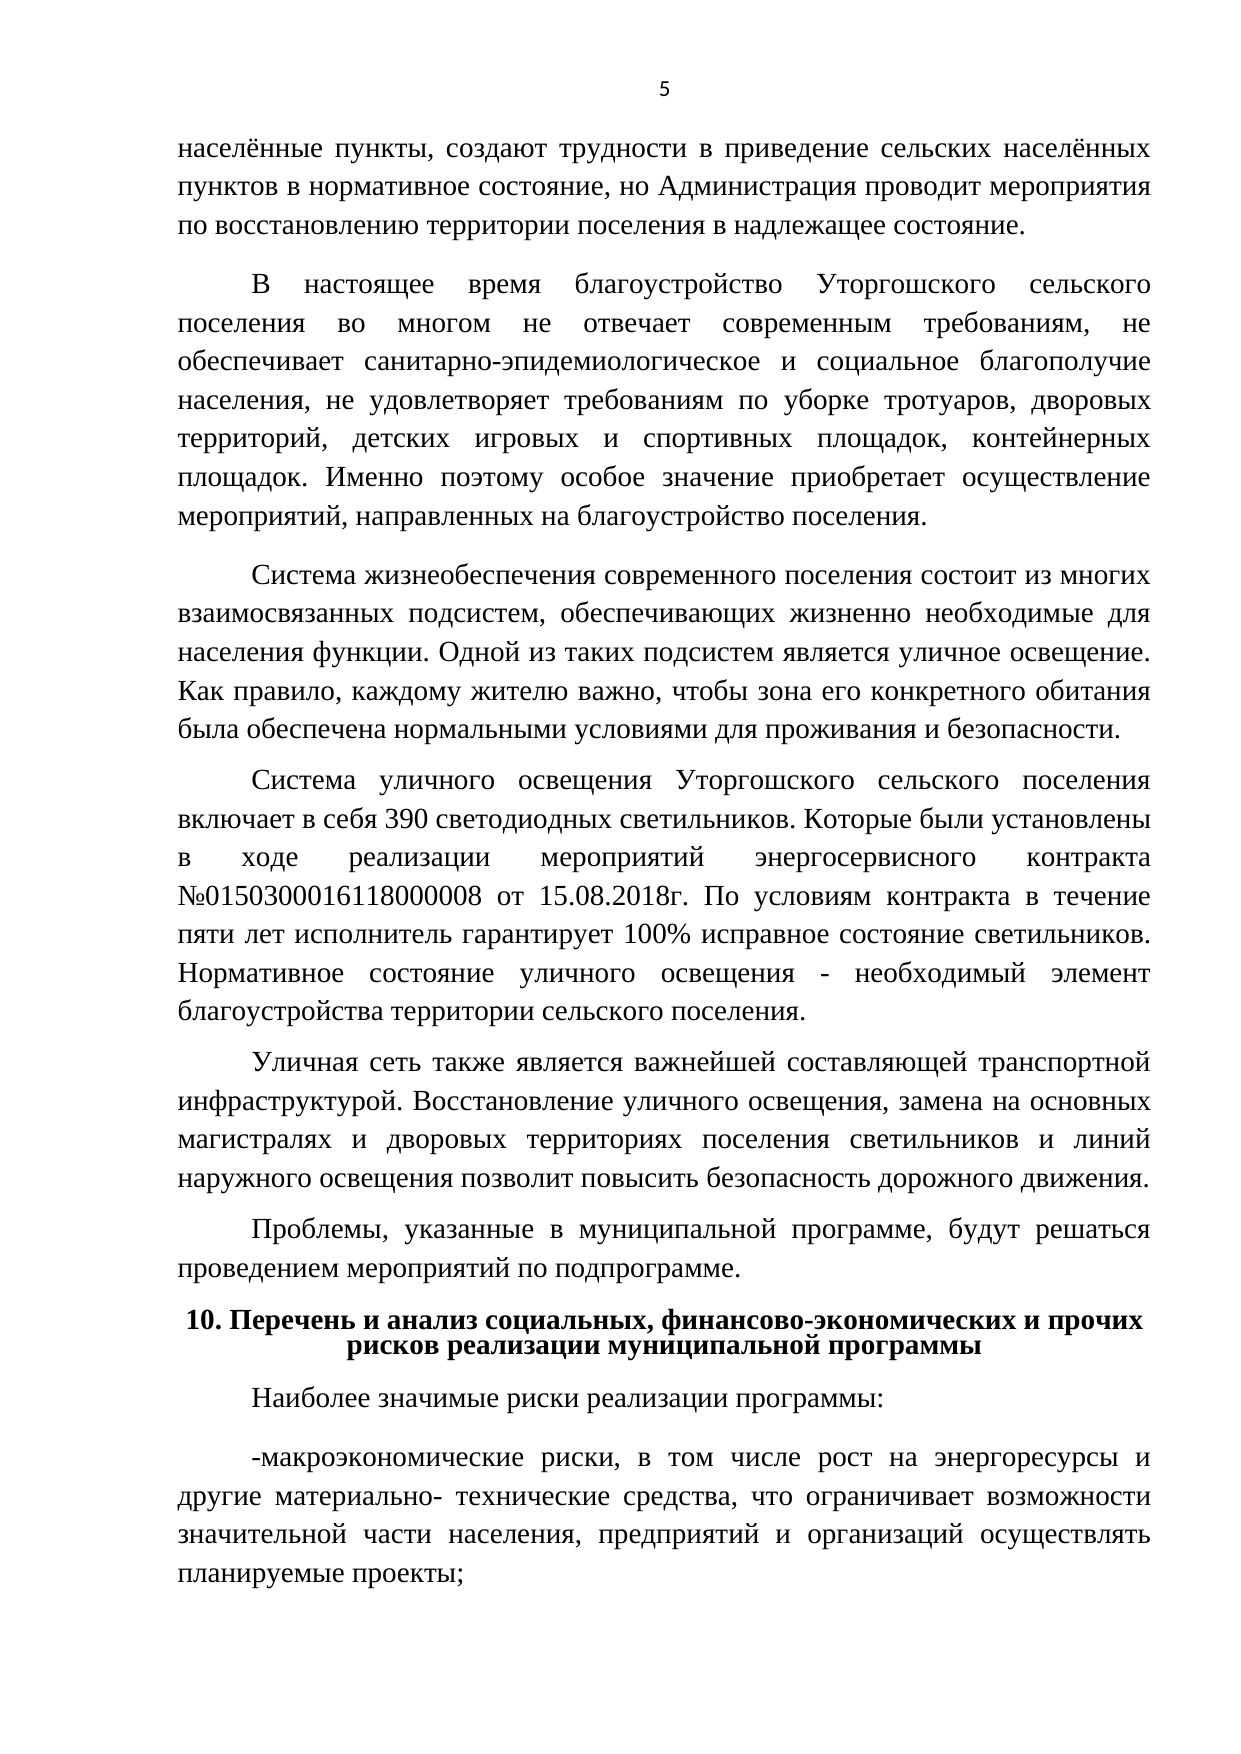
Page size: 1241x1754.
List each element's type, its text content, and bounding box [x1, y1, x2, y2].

text -макроэкономические риски, в том числе рост на энергоресурсы и другие материально- технические средства, что ограничивает возможности значительной части населения, предприятий и организаций осуществлять планируемые проекты; [177, 1439, 1152, 1588]
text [177, 130, 1152, 241]
text В настоящее время благоустройство Уторгошского сельского поселения во многом не отвечает современным требованиям, не обеспечивает санитарно-эпидемиологическое и социальное благополучие населения, не удовлетворяет требованиям по уборке тротуаров, дворовых территорий, детских игровых и спортивных площадок, контейнерных площадок. Именно поэтому особое значение приобретает осуществление мероприятий, направленных на благоустройство поселения. [177, 266, 1152, 531]
text Проблемы, указанные в муниципальной программе, будут решаться проведением мероприятий по подпрограмме. [177, 1211, 1152, 1283]
text Наиболее значимые риски реализации программы: [177, 1380, 1152, 1413]
text Система уличного освещения Уторгошского сельского поселения включает в себя 390 светодиодных светильников. Которые были установлены в ходе реализации мероприятий энергосервисного контракта №0150300016118000008 от 15.08.2018г. По условиям контракта в течение пяти лет исполнитель гарантирует 100% исправное состояние светильников. Нормативное состояние уличного освещения - необходимый элемент благоустройства территории сельского поселения. [177, 762, 1152, 1027]
text Уличная сеть также является важнейшей составляющей транспортной инфраструктурой. Восстановление уличного освещения, замена на основных магистралях и дворовых территориях поселения светильников и линий наружного освещения позволит повысить безопасность дорожного движения. [177, 1044, 1152, 1194]
text Система жизнеобеспечения современного поселения состоит из многих взаимосвязанных подсистем, обеспечивающих жизненно необходимые для населения функции. Одной из таких подсистем является уличное освещение. Как правило, каждому жителю важно, чтобы зона его конкретного обитания была обеспечена нормальными условиями для проживания и безопасности. [177, 557, 1152, 745]
text 10. Перечень и анализ социальных, финансово-экономических и прочих рисков реализации муниципальной программы [177, 1309, 1152, 1359]
